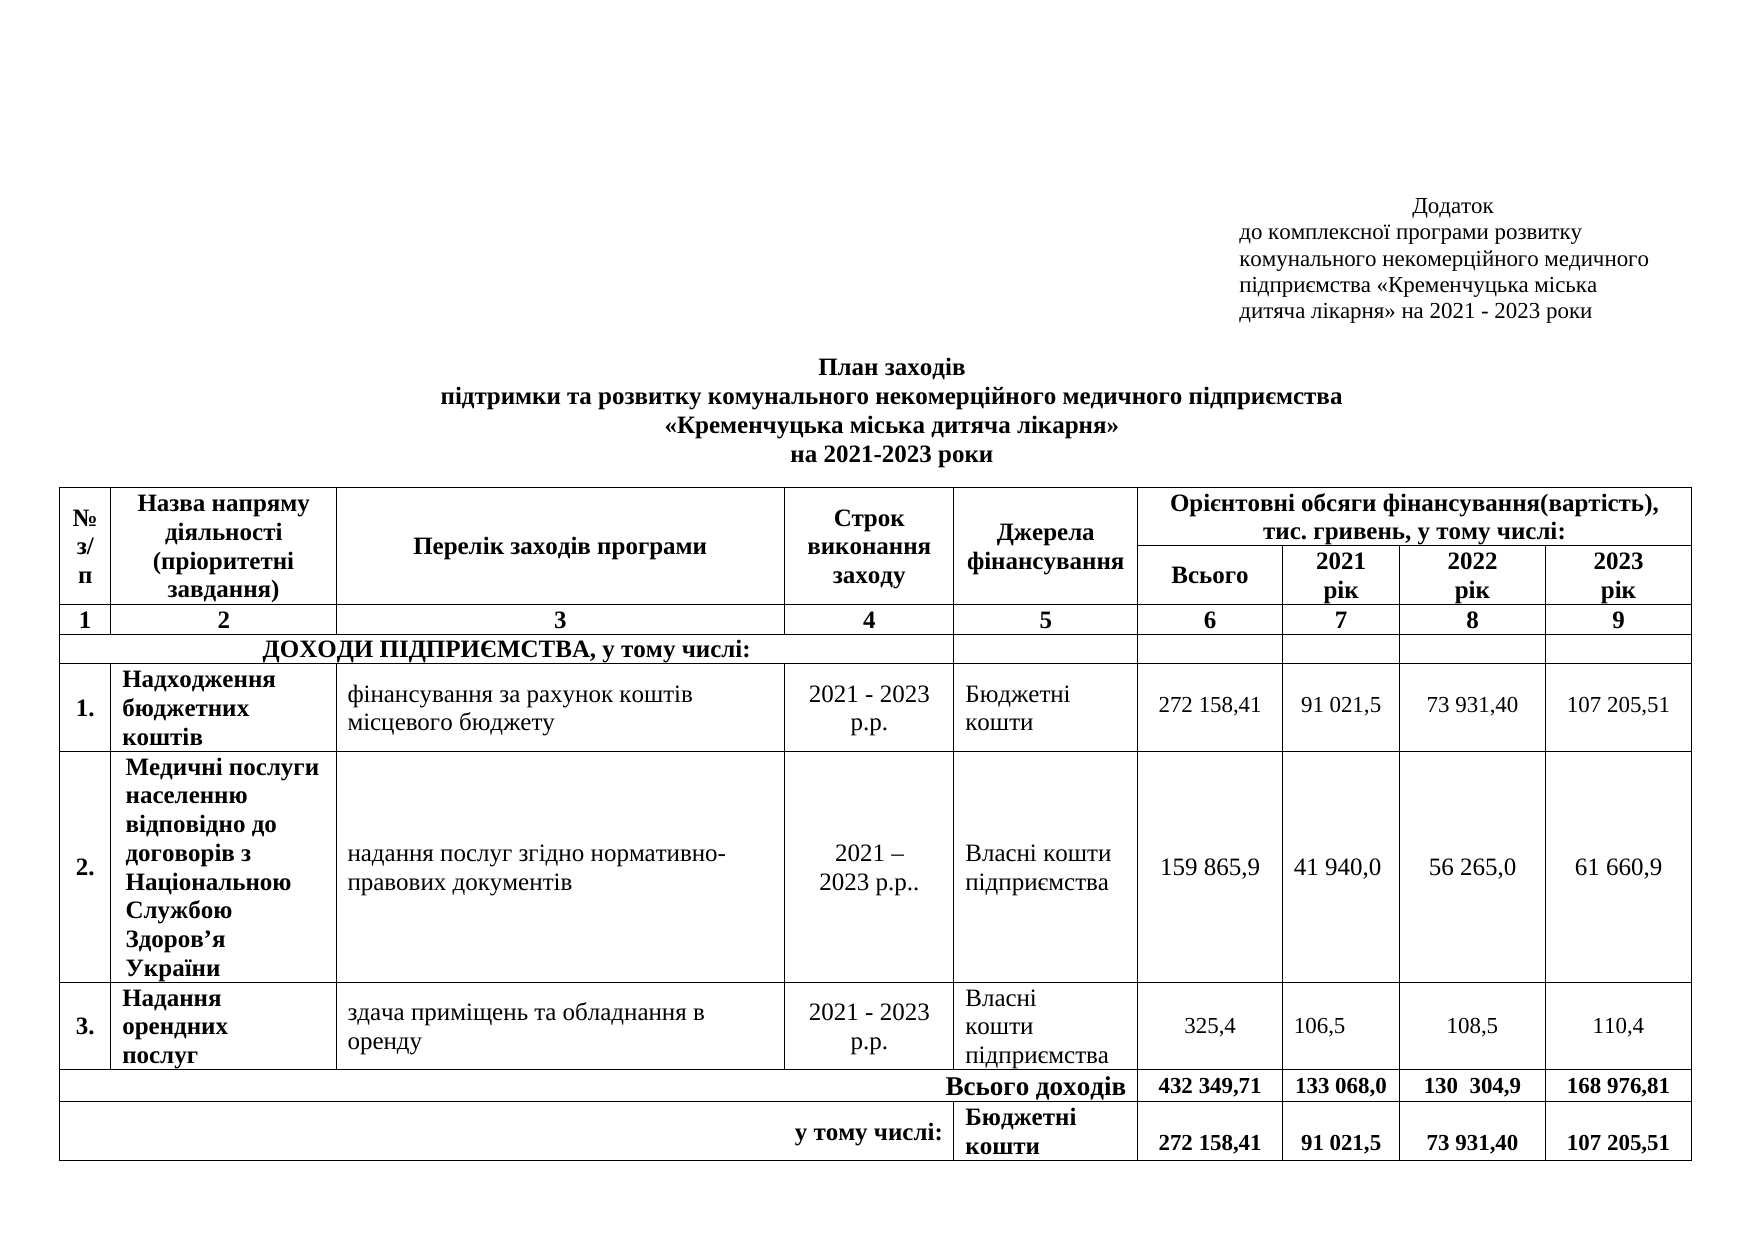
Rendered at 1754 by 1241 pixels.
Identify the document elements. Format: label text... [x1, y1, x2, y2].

table_cell 73 931,40 [1400, 664, 1545, 751]
table_cell 2021 – 2023 р.р.. [785, 752, 953, 982]
table_cell 2023 рік [1546, 546, 1691, 604]
text дитяча лікарня» на 2021 - 2023 роки [1165, 297, 1724, 324]
table_cell 107 205,51 [1546, 664, 1691, 751]
table_header Перелік заходів програми [337, 488, 784, 604]
table_cell 5 [954, 605, 1137, 633]
table_header № з/п [60, 488, 110, 604]
table_cell 106,5 [1283, 983, 1399, 1069]
table_header Назва напряму діяльності (пріоритетні завдання) [111, 488, 336, 604]
table_cell 3 [337, 605, 784, 633]
text комунального некомерційного медичного [1165, 245, 1724, 271]
table_cell 168 976,81 [1546, 1070, 1691, 1101]
table_cell 2 [111, 605, 336, 633]
table_header Строк виконання заходу [785, 488, 953, 604]
table_cell [954, 635, 1137, 663]
table_cell у тому числі: [60, 1102, 953, 1160]
table_cell Надходження бюджетних коштів [111, 664, 336, 751]
table_cell 1. [60, 664, 110, 751]
table_cell 1 [60, 605, 110, 633]
table_cell 73 931,40 [1400, 1102, 1545, 1160]
table_cell [1283, 635, 1399, 663]
table_cell 107 205,51 [1546, 1102, 1691, 1160]
table_cell 272 158,41 [1138, 664, 1282, 751]
table_cell 2021 рік [1283, 546, 1399, 604]
table_cell надання послуг згідно нормативно-правових документів [337, 752, 784, 982]
table_header Орієнтовні обсяги фінансування(вартість), тис. гривень, у тому числі: [1138, 488, 1691, 545]
table_cell Власні кошти підприємства [954, 752, 1137, 982]
text Додаток [591, 192, 1724, 218]
table_cell [1400, 635, 1545, 663]
table_cell 91 021,5 [1283, 664, 1399, 751]
table_cell 91 021,5 [1283, 1102, 1399, 1160]
table_cell 56 265,0 [1400, 752, 1545, 982]
table_cell 4 [785, 605, 953, 633]
table_cell 133 068,0 [1283, 1070, 1399, 1101]
table_cell 325,4 [1138, 983, 1282, 1069]
text підтримки та розвитку комунального некомерційного медичного підприємства [59, 381, 1724, 410]
table_cell 2021 - 2023 р.р. [785, 664, 953, 751]
table_cell Бюджетні кошти [954, 1102, 1137, 1160]
table_cell 9 [1546, 605, 1691, 633]
table_cell ДОХОДИ ПІДПРИЄМСТВА, у тому числі: [60, 635, 953, 663]
table_cell 110,4 [1546, 983, 1691, 1069]
table_cell [1546, 635, 1691, 663]
table_cell 61 660,9 [1546, 752, 1691, 982]
table_cell 2. [60, 752, 110, 982]
table_cell Власні кошти підприємства [954, 983, 1137, 1069]
table_cell 2021 - 2023 р.р. [785, 983, 953, 1069]
table_cell 130 304,9 [1400, 1070, 1545, 1101]
table_cell здача приміщень та обладнання в оренду [337, 983, 784, 1069]
table_cell 8 [1400, 605, 1545, 633]
table_cell фінансування за рахунок коштів місцевого бюджету [337, 664, 784, 751]
table_cell Бюджетні кошти [954, 664, 1137, 751]
text на 2021-2023 роки [59, 439, 1724, 467]
table_cell 159 865,9 [1138, 752, 1282, 982]
table_cell 272 158,41 [1138, 1102, 1282, 1160]
table_cell [1138, 635, 1282, 663]
text «Кременчуцька міська дитяча лікарня» [59, 410, 1724, 439]
table_cell Всього доходів [60, 1070, 1137, 1101]
text План заходів [59, 352, 1724, 381]
table_header Джерела фінансування [954, 488, 1137, 604]
table_cell Медичні послуги населенню відповідно до договорів з Національною Службою Здоров’я України [111, 752, 336, 982]
text підприємства «Кременчуцька міська [1165, 271, 1724, 297]
table_cell 7 [1283, 605, 1399, 633]
table_cell Надання орендних послуг [111, 983, 336, 1069]
table_cell 3. [60, 983, 110, 1069]
table_cell 108,5 [1400, 983, 1545, 1069]
table_cell 2022 рік [1400, 546, 1545, 604]
table_cell 41 940,0 [1283, 752, 1399, 982]
text до комплексної програми розвитку [1165, 218, 1724, 245]
table_cell Всього [1138, 546, 1282, 604]
table_cell 6 [1138, 605, 1282, 633]
table_cell 432 349,71 [1138, 1070, 1282, 1101]
